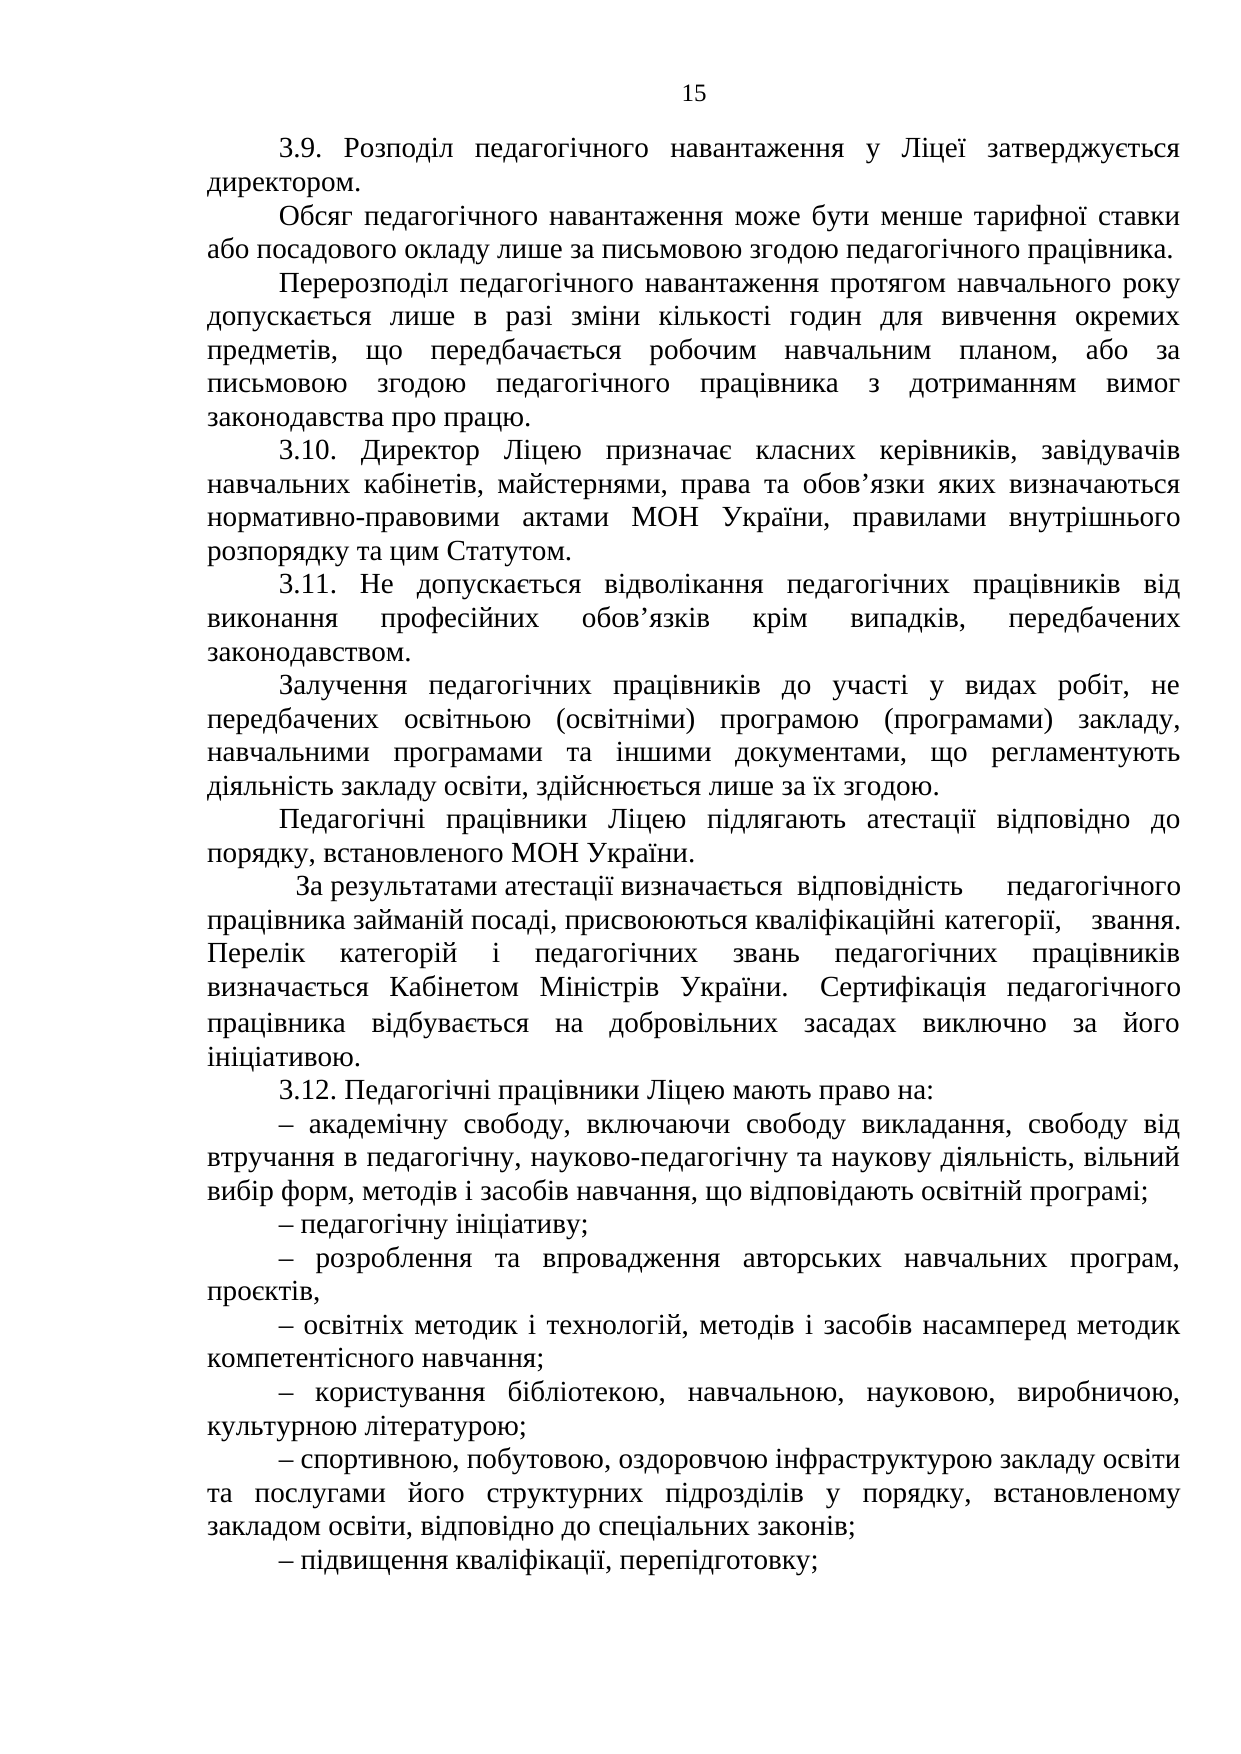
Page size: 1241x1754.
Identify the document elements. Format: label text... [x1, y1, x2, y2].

list Залучення педагогічних працівників до участі у видах робіт, не передбачених освітньою (освітніми) програмою (програмами) закладу, навчальними програмами та іншими документами, що регламентують діяльність закладу освіти, здійснюється лише за їх згодою. [207, 667, 1181, 801]
list – користування бібліотекою, навчальною, науковою, виробничою, культурною літературою; [207, 1374, 1181, 1441]
list – освітніх методик і технологій, методів і засобів насамперед методик компетентісного навчання; [207, 1307, 1181, 1374]
list Обсяг педагогічного навантаження може бути менше тарифної ставки або посадового окладу лише за письмовою згодою педагогічного працівника. [207, 198, 1181, 265]
list 3.12. Педагогічні працівники Ліцею мають право на: [207, 1072, 1181, 1106]
list – розроблення та впровадження авторських навчальних програм, проєктів, [207, 1240, 1181, 1307]
list – спортивною, побутовою, оздоровчою інфраструктурою закладу освіти та послугами його структурних підрозділів у порядку, встановленому закладом освіти, відповідно до спеціальних законів; [207, 1441, 1181, 1542]
text За результатами атестації визначається відповідність педагогічного працівника займаній посаді, присвоюються кваліфікаційні категорії, звання. Перелік категорій і педагогічних звань педагогічних працівників визначається Кабінетом Міністрів України. Сертифікація педагогічного працівника відбувається на добровільних засадах виключно за його ініціативою. [207, 868, 1181, 1072]
list 3.9. Розподіл педагогічного навантаження у Ліцеї затверджується директором. [207, 131, 1181, 198]
list – підвищення кваліфікації, перепідготовку; [207, 1542, 1181, 1575]
list – педагогічну ініціативу; [207, 1206, 1181, 1240]
list 3.11. Не допускається відволікання педагогічних працівників від виконання професійних обов’язків крім випадків, передбачених законодавством. [207, 567, 1181, 667]
list – академічну свободу, включаючи свободу викладання, свободу від втручання в педагогічну, науково-педагогічну та наукову діяльність, вільний вибір форм, методів і засобів навчання, що відповідають освітній програмі; [207, 1106, 1181, 1206]
list Перерозподіл педагогічного навантаження протягом навчального року допускається лише в разі зміни кількості годин для вивчення окремих предметів, що передбачається робочим навчальним планом, або за письмовою згодою педагогічного працівника з дотриманням вимог законодавства про працю. [207, 265, 1181, 432]
list Педагогічні працівники Ліцею підлягають атестації відповідно до порядку, встановленого МОН України. [207, 801, 1181, 868]
list 3.10. Директор Ліцею призначає класних керівників, завідувачів навчальних кабінетів, майстернями, права та обов’язки яких визначаються нормативно-правовими актами МОН України, правилами внутрішнього розпорядку та цим Статутом. [207, 432, 1181, 567]
